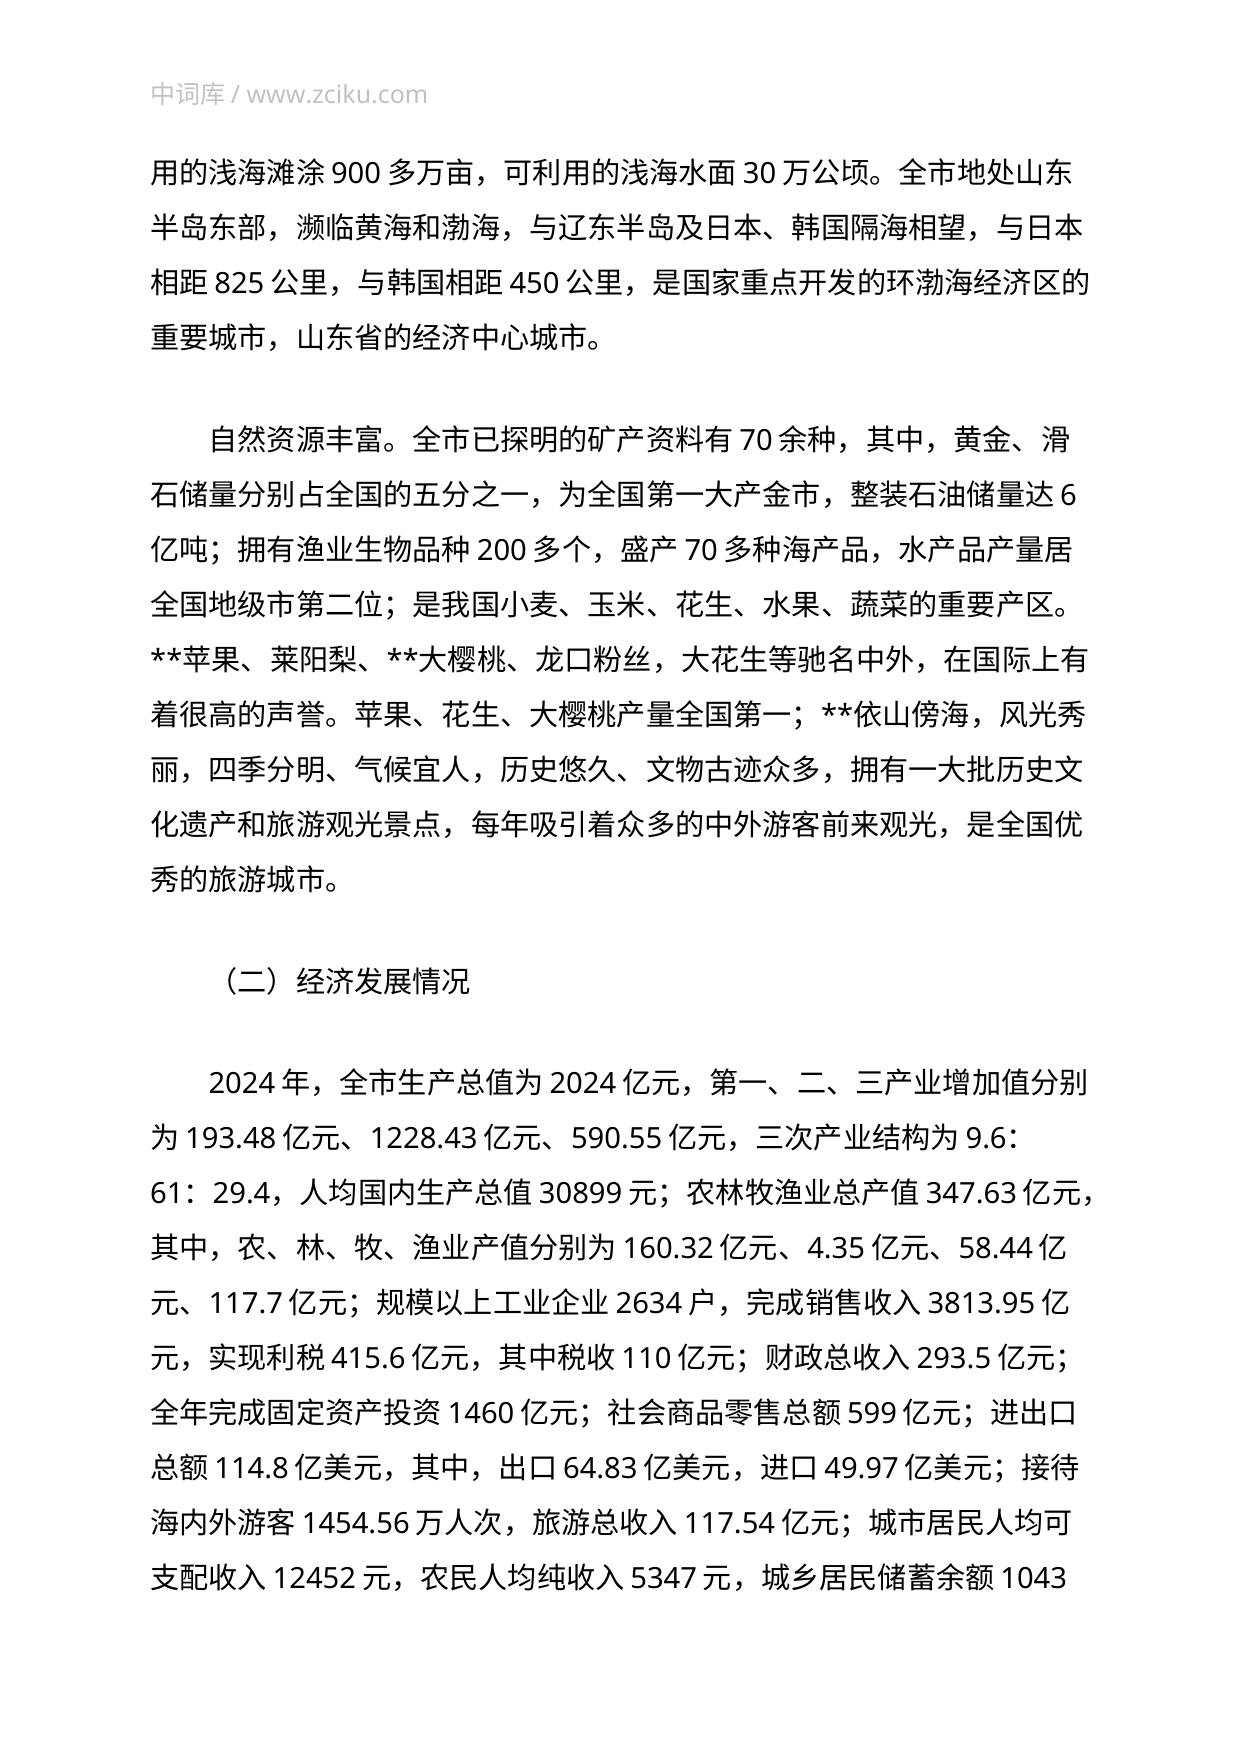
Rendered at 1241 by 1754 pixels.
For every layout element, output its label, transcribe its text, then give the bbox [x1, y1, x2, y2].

text （二）经济发展情况 [150, 958, 1090, 1000]
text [150, 150, 1090, 357]
text 自然资源丰富。全市已探明的矿产资料有70余种，其中，黄金、滑石储量分别占全国的五分之一，为全国第一大产金市，整装石油储量达6亿吨；拥有渔业生物品种200多个，盛产70多种海产品，水产品产量居全国地级市第二位；是我国小麦、玉米、花生、水果、蔬菜的重要产区。**苹果、莱阳梨、**大樱桃、龙口粉丝，大花生等驰名中外，在国际上有着很高的声誉。苹果、花生、大樱桃产量全国第一；**依山傍海，风光秀丽，四季分明、气候宜人，历史悠久、文物古迹众多，拥有一大批历史文化遗产和旅游观光景点，每年吸引着众多的中外游客前来观光，是全国优秀的旅游城市。 [150, 417, 1090, 899]
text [150, 1060, 1090, 1597]
